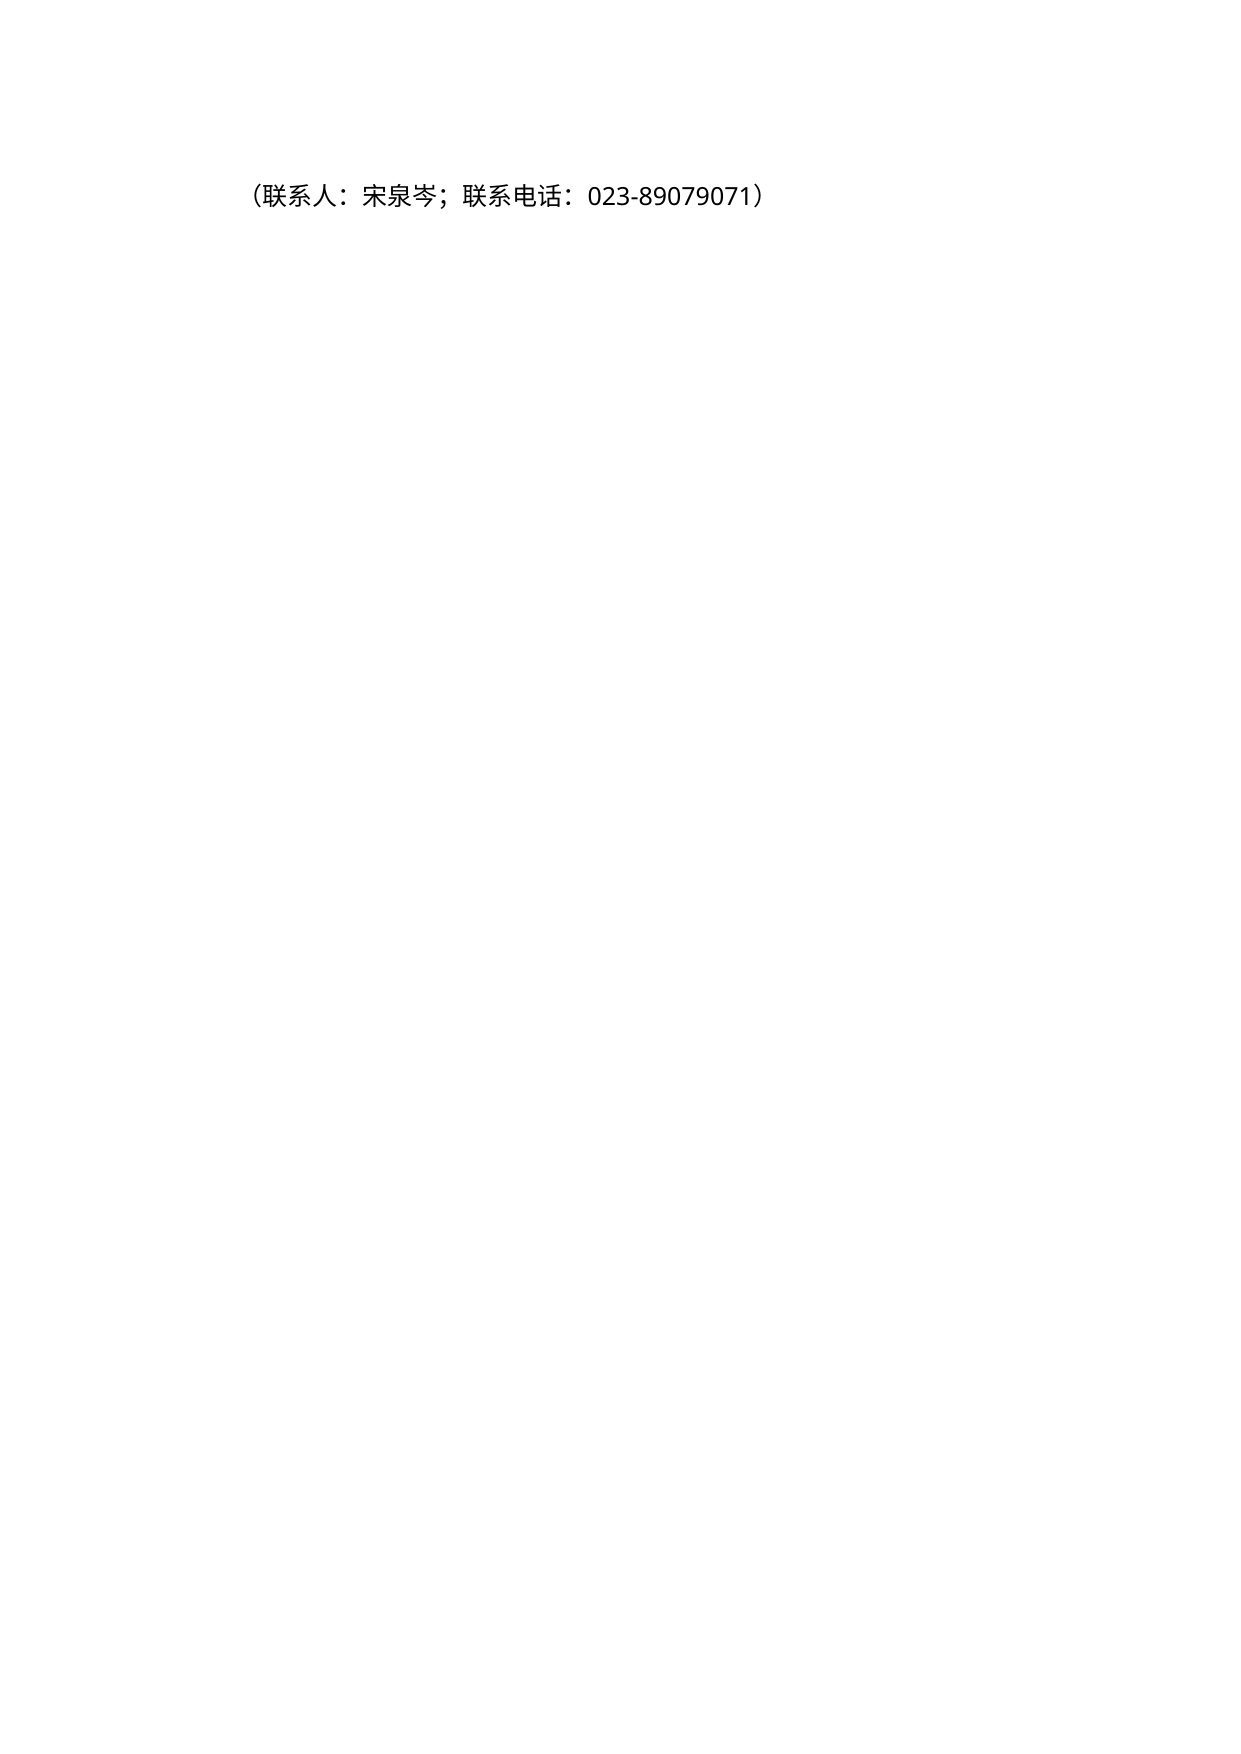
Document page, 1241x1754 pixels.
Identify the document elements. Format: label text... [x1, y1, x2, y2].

text （联系人：宋泉岑；联系电话：023-89079071） [187, 162, 1053, 227]
